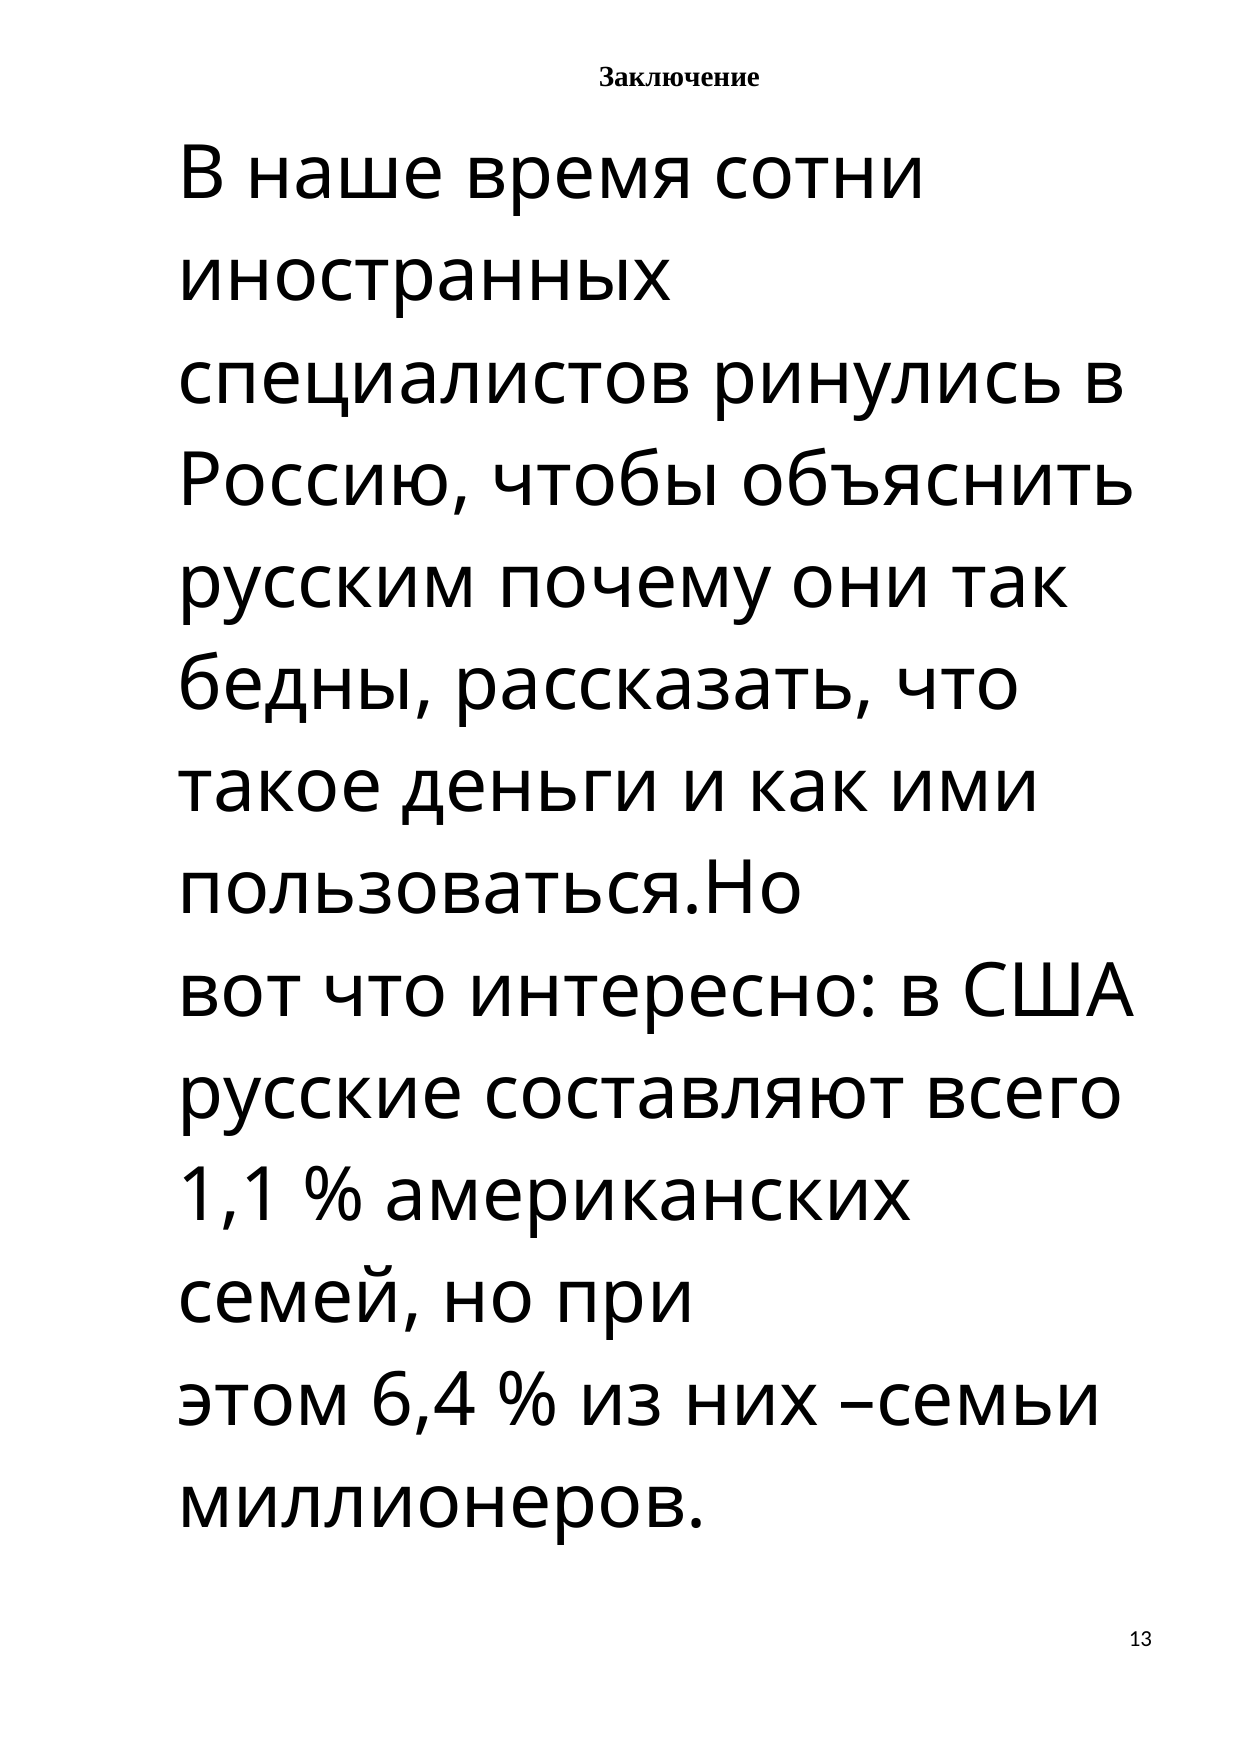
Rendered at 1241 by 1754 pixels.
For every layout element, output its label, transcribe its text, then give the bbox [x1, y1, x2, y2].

text В наше время сотни иностранных специалистов ринулись в Россию, чтобы объяснить [177, 118, 1152, 527]
text русским почему они так бедны, рассказать, что такое деньги и как ими пользоваться.Но [177, 527, 1152, 936]
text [177, 1345, 1152, 1549]
text Заключение [148, 59, 1152, 93]
text вот что интересно: в США русские составляют всего 1,1 % американских семей, но при [177, 936, 1152, 1345]
